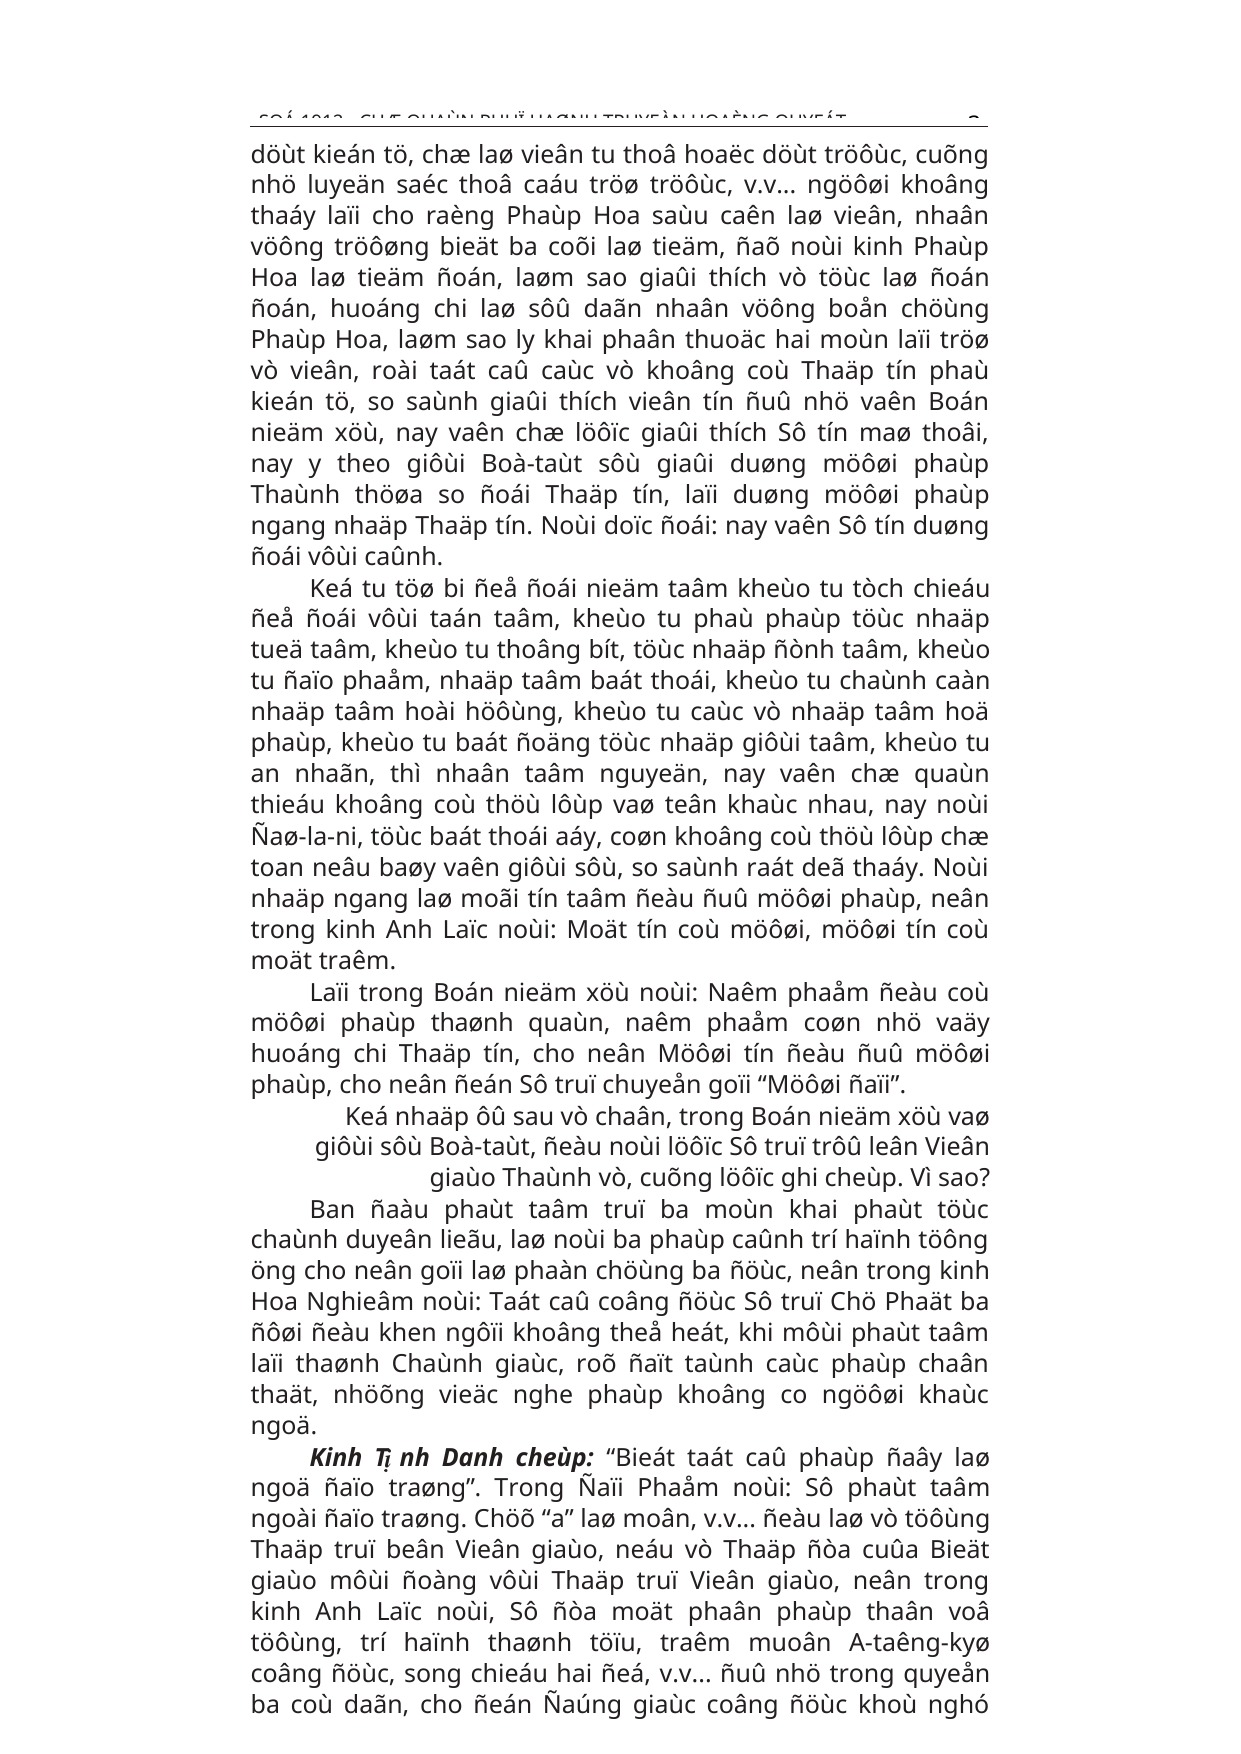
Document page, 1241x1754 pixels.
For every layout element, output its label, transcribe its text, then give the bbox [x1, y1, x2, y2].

text döùt kieán tö, chæ laø vieân tu thoâ hoaëc döùt tröôùc, cuõng nhö luyeän saéc thoâ caáu tröø tröôùc, v.v... ngöôøi khoâng thaáy laïi cho raèng Phaùp Hoa saùu caên laø vieân, nhaân vöông tröôøng bieät ba coõi laø tieäm, ñaõ noùi kinh Phaùp Hoa laø tieäm ñoán, laøm sao giaûi thích vò töùc laø ñoán ñoán, huoáng chi laø sôû daãn nhaân vöông boån chöùng Phaùp Hoa, laøm sao ly khai phaân thuoäc hai moùn laïi tröø vò vieân, roài taát caû caùc vò khoâng coù Thaäp tín phaù kieán tö, so saùnh giaûi thích vieân tín ñuû nhö vaên Boán nieäm xöù, nay vaên chæ löôïc giaûi thích Sô tín maø thoâi, nay y theo giôùi Boà-taùt sôù giaûi duøng möôøi phaùp Thaùnh thöøa so ñoái Thaäp tín, laïi duøng möôøi phaùp ngang nhaäp Thaäp tín. Noùi doïc ñoái: nay vaên Sô tín duøng ñoái vôùi caûnh. [250, 138, 990, 573]
text Laïi trong Boán nieäm xöù noùi: Naêm phaåm ñeàu coù möôøi phaùp thaønh quaùn, naêm phaåm coøn nhö vaäy huoáng chi Thaäp tín, cho neân Möôøi tín ñeàu ñuû möôøi phaùp, cho neân ñeán Sô truï chuyeån goïi “Möôøi ñaïi”. [250, 976, 990, 1100]
text Ban ñaàu phaùt taâm truï ba moùn khai phaùt töùc chaùnh duyeân lieãu, laø noùi ba phaùp caûnh trí haïnh töông öng cho neân goïi laø phaàn chöùng ba ñöùc, neân trong kinh Hoa Nghieâm noùi: Taát caû coâng ñöùc Sô truï Chö Phaät ba ñôøi ñeàu khen ngôïi khoâng theå heát, khi môùi phaùt taâm laïi thaønh Chaùnh giaùc, roõ ñaït taùnh caùc phaùp chaân thaät, nhöõng vieäc nghe phaùp khoâng co ngöôøi khaùc ngoä. [250, 1193, 990, 1442]
text Keá nhaäp ôû sau vò chaân, trong Boán nieäm xöù vaø giôùi sôù Boà-taùt, ñeàu noùi löôïc Sô truï trôû leân Vieân giaùo Thaùnh vò, cuõng löôïc ghi cheùp. Vì sao? [252, 1100, 990, 1193]
text Keá tu töø bi ñeå ñoái nieäm taâm kheùo tu tòch chieáu ñeå ñoái vôùi taán taâm, kheùo tu phaù phaùp töùc nhaäp tueä taâm, kheùo tu thoâng bít, töùc nhaäp ñònh taâm, kheùo tu ñaïo phaåm, nhaäp taâm baát thoái, kheùo tu chaùnh caàn nhaäp taâm hoài höôùng, kheùo tu caùc vò nhaäp taâm hoä phaùp, kheùo tu baát ñoäng töùc nhaäp giôùi taâm, kheùo tu an nhaãn, thì nhaân taâm nguyeän, nay vaên chæ quaùn thieáu khoâng coù thöù lôùp vaø teân khaùc nhau, nay noùi Ñaø-la-ni, töùc baát thoái aáy, coøn khoâng coù thöù lôùp chæ toan neâu baøy vaên giôùi sôù, so saùnh raát deã thaáy. Noùi nhaäp ngang laø moãi tín taâm ñeàu ñuû möôøi phaùp, neân trong kinh Anh Laïc noùi: Moät tín coù möôøi, möôøi tín coù moät traêm. [250, 573, 990, 976]
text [250, 1442, 990, 1721]
